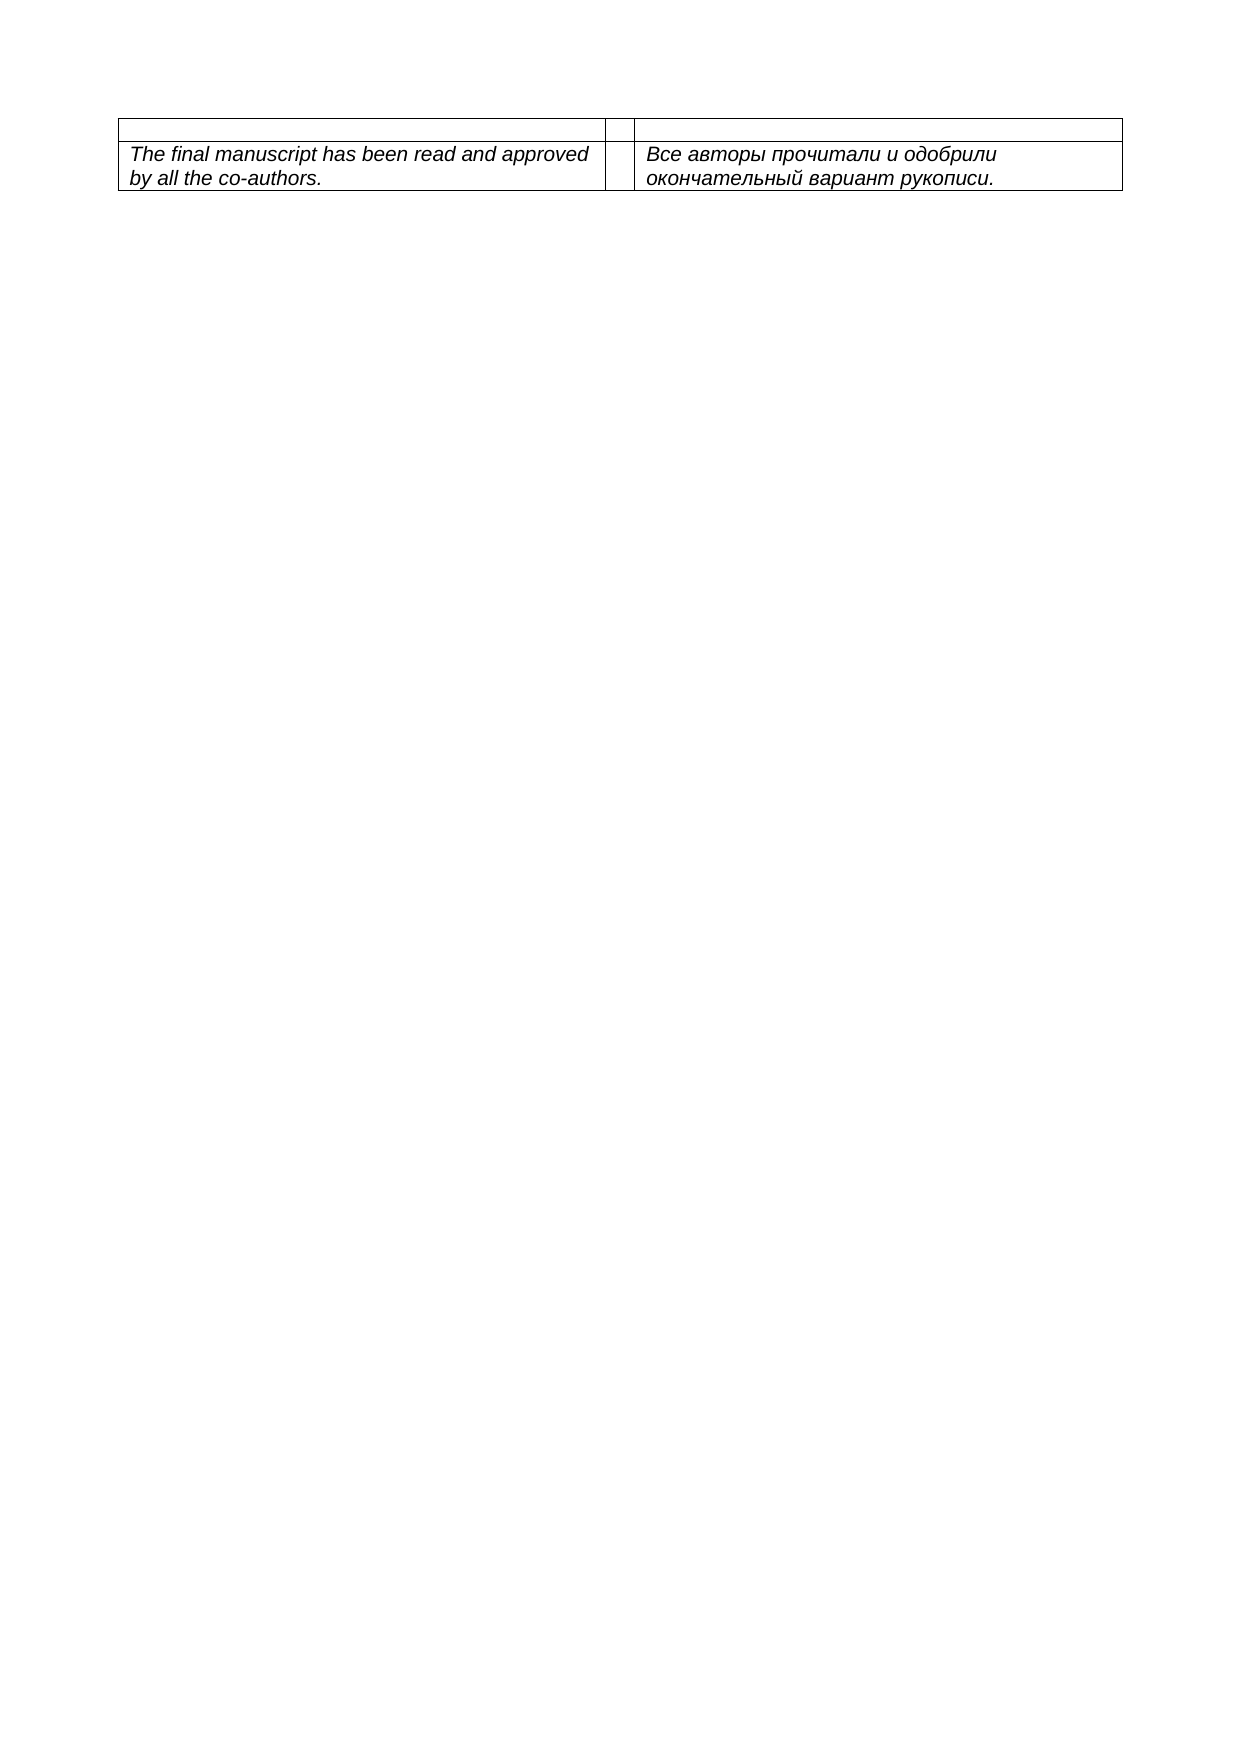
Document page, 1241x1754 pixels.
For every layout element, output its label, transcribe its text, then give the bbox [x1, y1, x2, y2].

table_cell [635, 119, 1122, 141]
table_cell [606, 142, 634, 190]
table_cell The final manuscript has been read and approved by all the co-authors. [119, 142, 605, 190]
table_cell [606, 119, 634, 141]
table_cell Все авторы прочитали и одобрили окончательный вариант рукописи. [635, 142, 1122, 190]
table_cell [119, 119, 605, 141]
